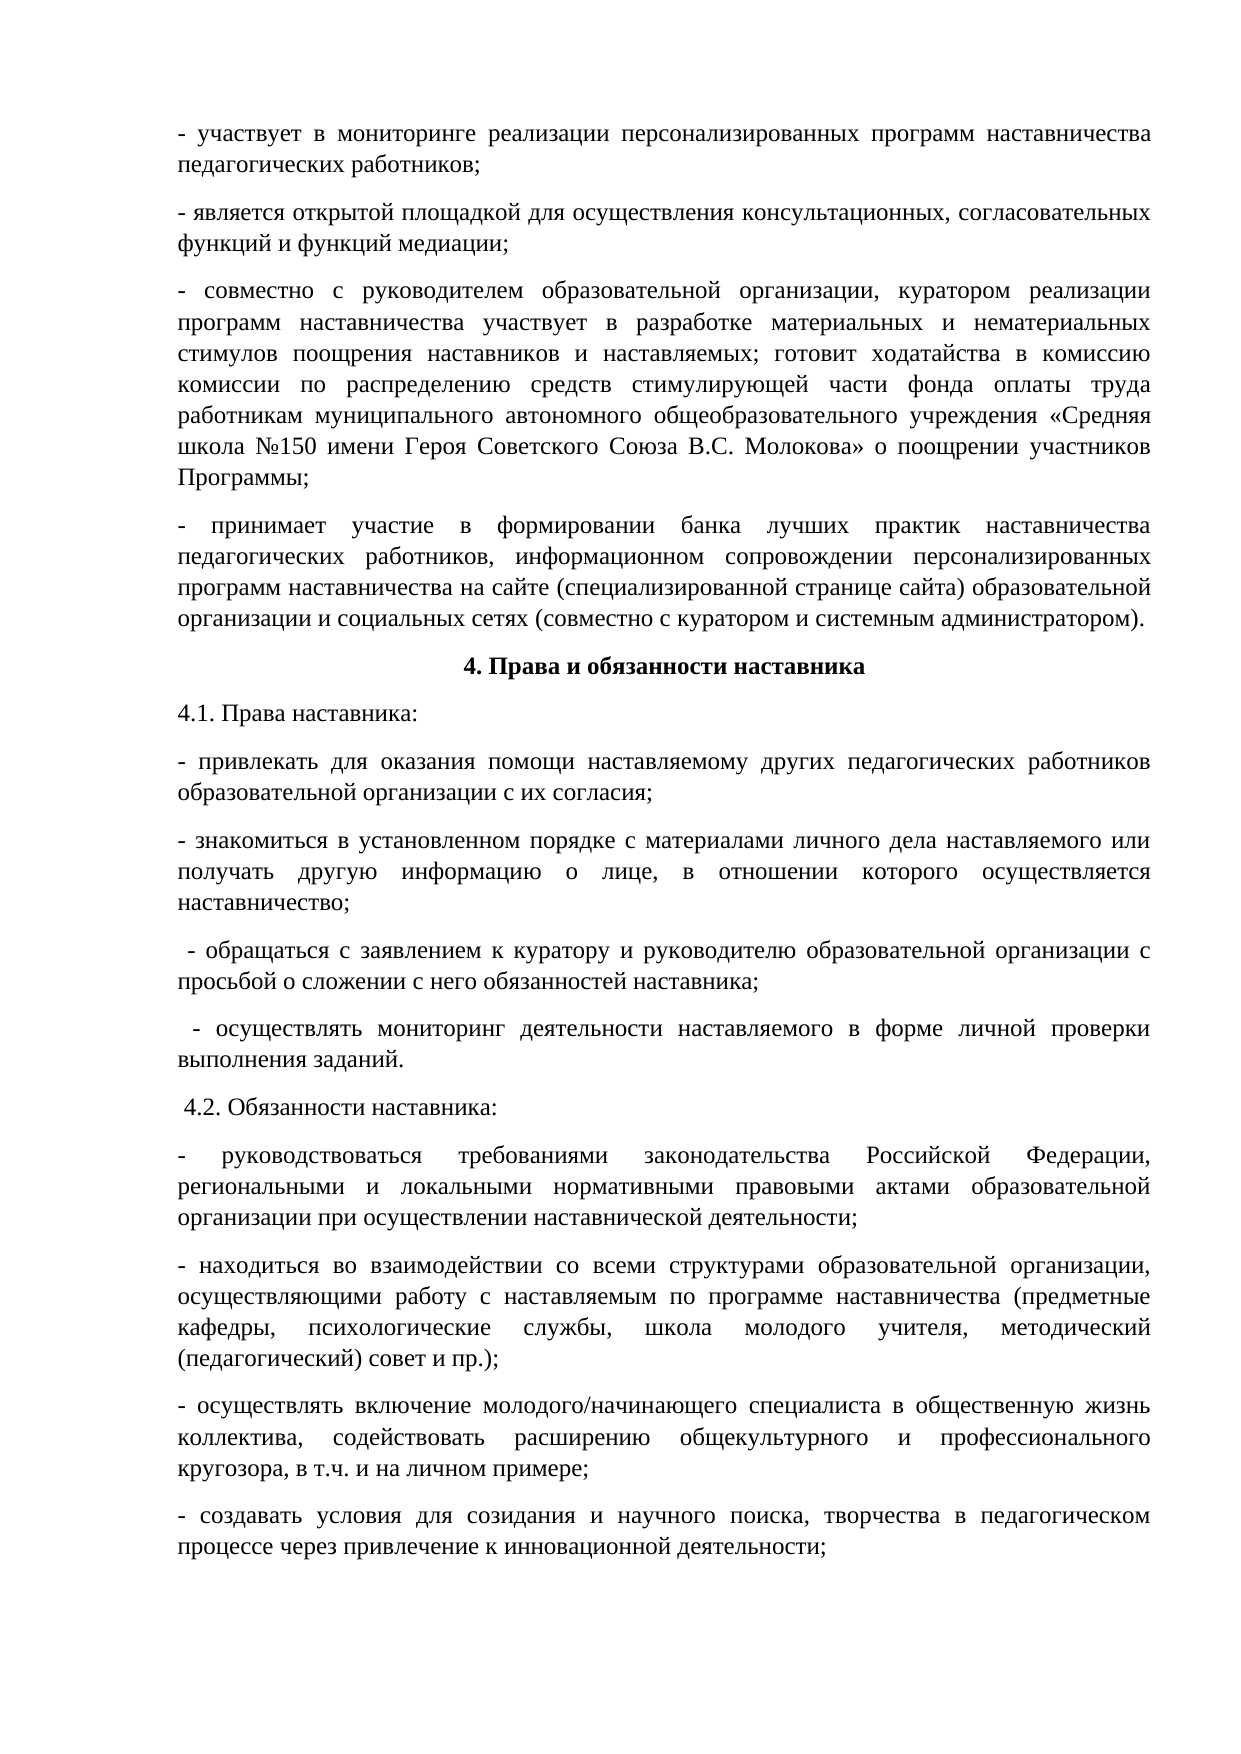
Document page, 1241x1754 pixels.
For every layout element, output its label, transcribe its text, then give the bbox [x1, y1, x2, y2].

text - создавать условия для созидания и научного поиска, творчества в педагогическом процессе через привлечение к инновационной деятельности; [177, 1500, 1152, 1560]
text - руководствоваться требованиями законодательства Российской Федерации, региональными и локальными нормативными правовыми актами образовательной организации при осуществлении наставнической деятельности; [177, 1140, 1152, 1231]
text - знакомиться в установленном порядке с материалами личного дела наставляемого или получать другую информацию о лице, в отношении которого осуществляется наставничество; [177, 825, 1152, 916]
text - принимает участие в формировании банка лучших практик наставничества педагогических работников, информационном сопровождении персонализированных программ наставничества на сайте (специализированной странице сайта) образовательной организации и социальных сетях (совместно с куратором и системным администратором). [177, 510, 1152, 632]
text - обращаться с заявлением к куратору и руководителю образовательной организации с просьбой о сложении с него обязанностей наставника; [177, 935, 1152, 994]
text - осуществлять включение молодого/начинающего специалиста в общественную жизнь коллектива, содействовать расширению общекультурного и профессионального кругозора, в т.ч. и на личном примере; [177, 1391, 1152, 1481]
text - является открытой площадкой для осуществления консультационных, согласовательных функций и функций медиации; [177, 197, 1152, 257]
text 4.2. Обязанности наставника: [177, 1092, 1152, 1121]
text - привлекать для оказания помощи наставляемому других педагогических работников образовательной организации с их согласия; [177, 746, 1152, 806]
text 4.1. Права наставника: [177, 698, 1152, 727]
text - находиться во взаимодействии со всеми структурами образовательной организации, осуществляющими работу с наставляемым по программе наставничества (предметные кафедры, психологические службы, школа молодого учителя, методический (педагогический) совет и пр.); [177, 1250, 1152, 1372]
text - совместно с руководителем образовательной организации, куратором реализации программ наставничества участвует в разработке материальных и нематериальных стимулов поощрения наставников и наставляемых; готовит ходатайства в комиссию комиссии по распределению средств стимулирующей части фонда оплаты труда работникам муниципального автономного общеобразовательного учреждения «Средняя школа №150 имени Героя Советского Союза В.С. Молокова» о поощрении участников Программы; [177, 276, 1152, 491]
text - участвует в мониторинге реализации персонализированных программ наставничества педагогических работников; [177, 118, 1152, 178]
text 4. Права и обязанности наставника [177, 651, 1152, 679]
text - осуществлять мониторинг деятельности наставляемого в форме личной проверки выполнения заданий. [177, 1013, 1152, 1073]
